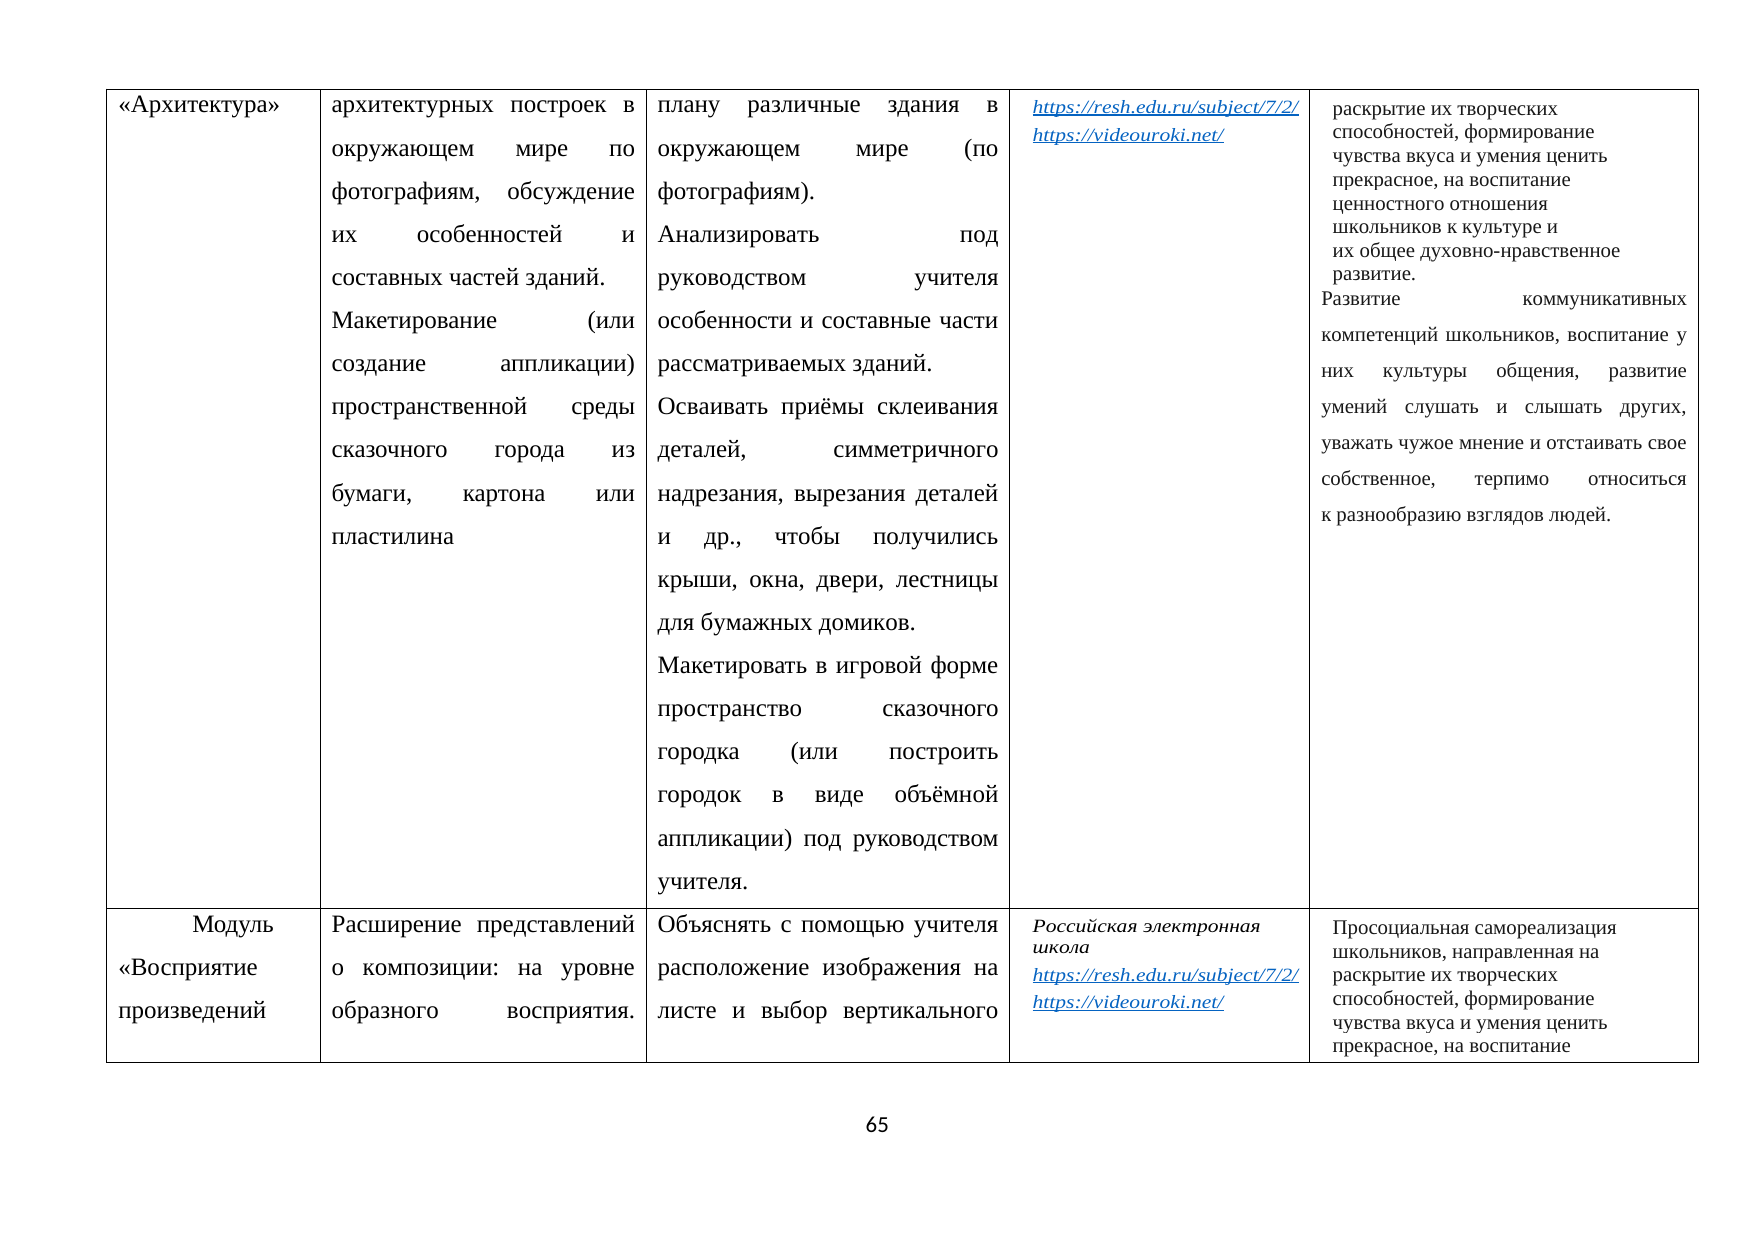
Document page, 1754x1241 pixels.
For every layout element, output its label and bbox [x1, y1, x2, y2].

table_cell [107, 909, 320, 1062]
table_cell [321, 909, 646, 1062]
table_cell [1310, 90, 1698, 908]
table_cell [321, 90, 646, 908]
table_cell [647, 909, 1009, 1062]
table_cell [647, 90, 1009, 908]
table_cell [107, 90, 320, 908]
table_cell [1310, 909, 1698, 1062]
table_cell [1010, 90, 1309, 908]
table_cell [1010, 909, 1309, 1062]
